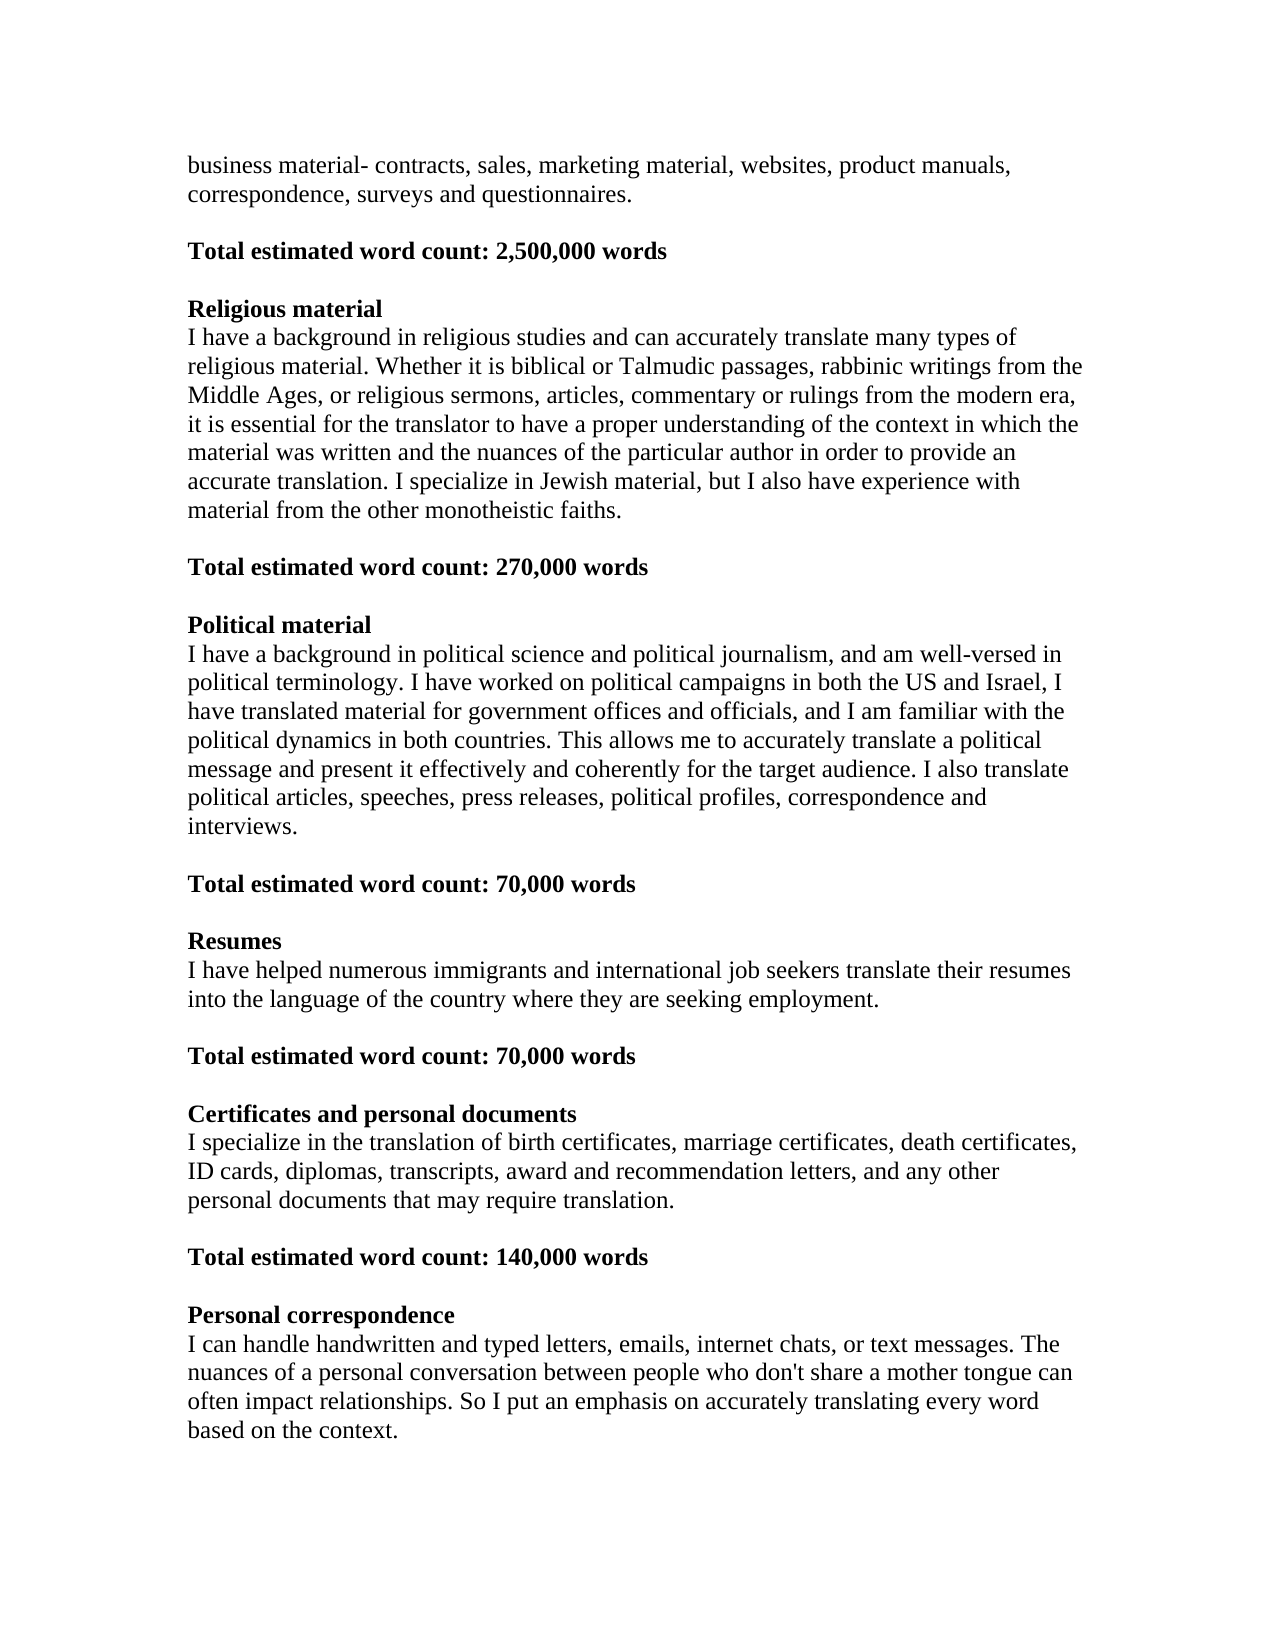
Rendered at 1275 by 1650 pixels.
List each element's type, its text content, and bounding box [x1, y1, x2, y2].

text Total estimated word count: 70,000 words [187, 1041, 1087, 1070]
text Certificates and personal documents [187, 1099, 1087, 1127]
text I have a background in political science and political journalism, and am well-versed in political terminology. I have worked on political campaigns in both the US and Israel, I have translated material for government offices and officials, and I am familiar with the political dynamics in both countries. This allows me to accurately translate a political message and present it effectively and coherently for the target audience. I also translate political articles, speeches, press releases, political profiles, correspondence and interviews. [187, 639, 1087, 840]
text Total estimated word count: 70,000 words [187, 869, 1087, 897]
text Total estimated word count: 140,000 words [187, 1242, 1087, 1271]
text Personal correspondence [187, 1300, 1087, 1329]
text Total estimated word count: 2,500,000 words [187, 236, 1087, 265]
text Resumes [187, 926, 1087, 955]
text Political material [187, 610, 1087, 639]
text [187, 150, 1087, 207]
text I can handle handwritten and typed letters, emails, internet chats, or text messages. The nuances of a personal conversation between people who don't share a mother tongue can often impact relationships. So I put an emphasis on accurately translating every word based on the context. [187, 1329, 1087, 1444]
text I specialize in the translation of birth certificates, marriage certificates, death certificates, ID cards, diplomas, transcripts, award and recommendation letters, and any other personal documents that may require translation. [187, 1127, 1087, 1214]
text Total estimated word count: 270,000 words [187, 552, 1087, 581]
text I have a background in religious studies and can accurately translate many types of religious material. Whether it is biblical or Talmudic passages, rabbinic writings from the Middle Ages, or religious sermons, articles, commentary or rulings from the modern era, it is essential for the translator to have a proper understanding of the context in which the material was written and the nuances of the particular author in order to provide an accurate translation. I specialize in Jewish material, but I also have experience with material from the other monotheistic faiths. [187, 322, 1087, 524]
text Religious material [187, 294, 1087, 322]
text I have helped numerous immigrants and international job seekers translate their resumes into the language of the country where they are seeking employment. [187, 955, 1087, 1012]
